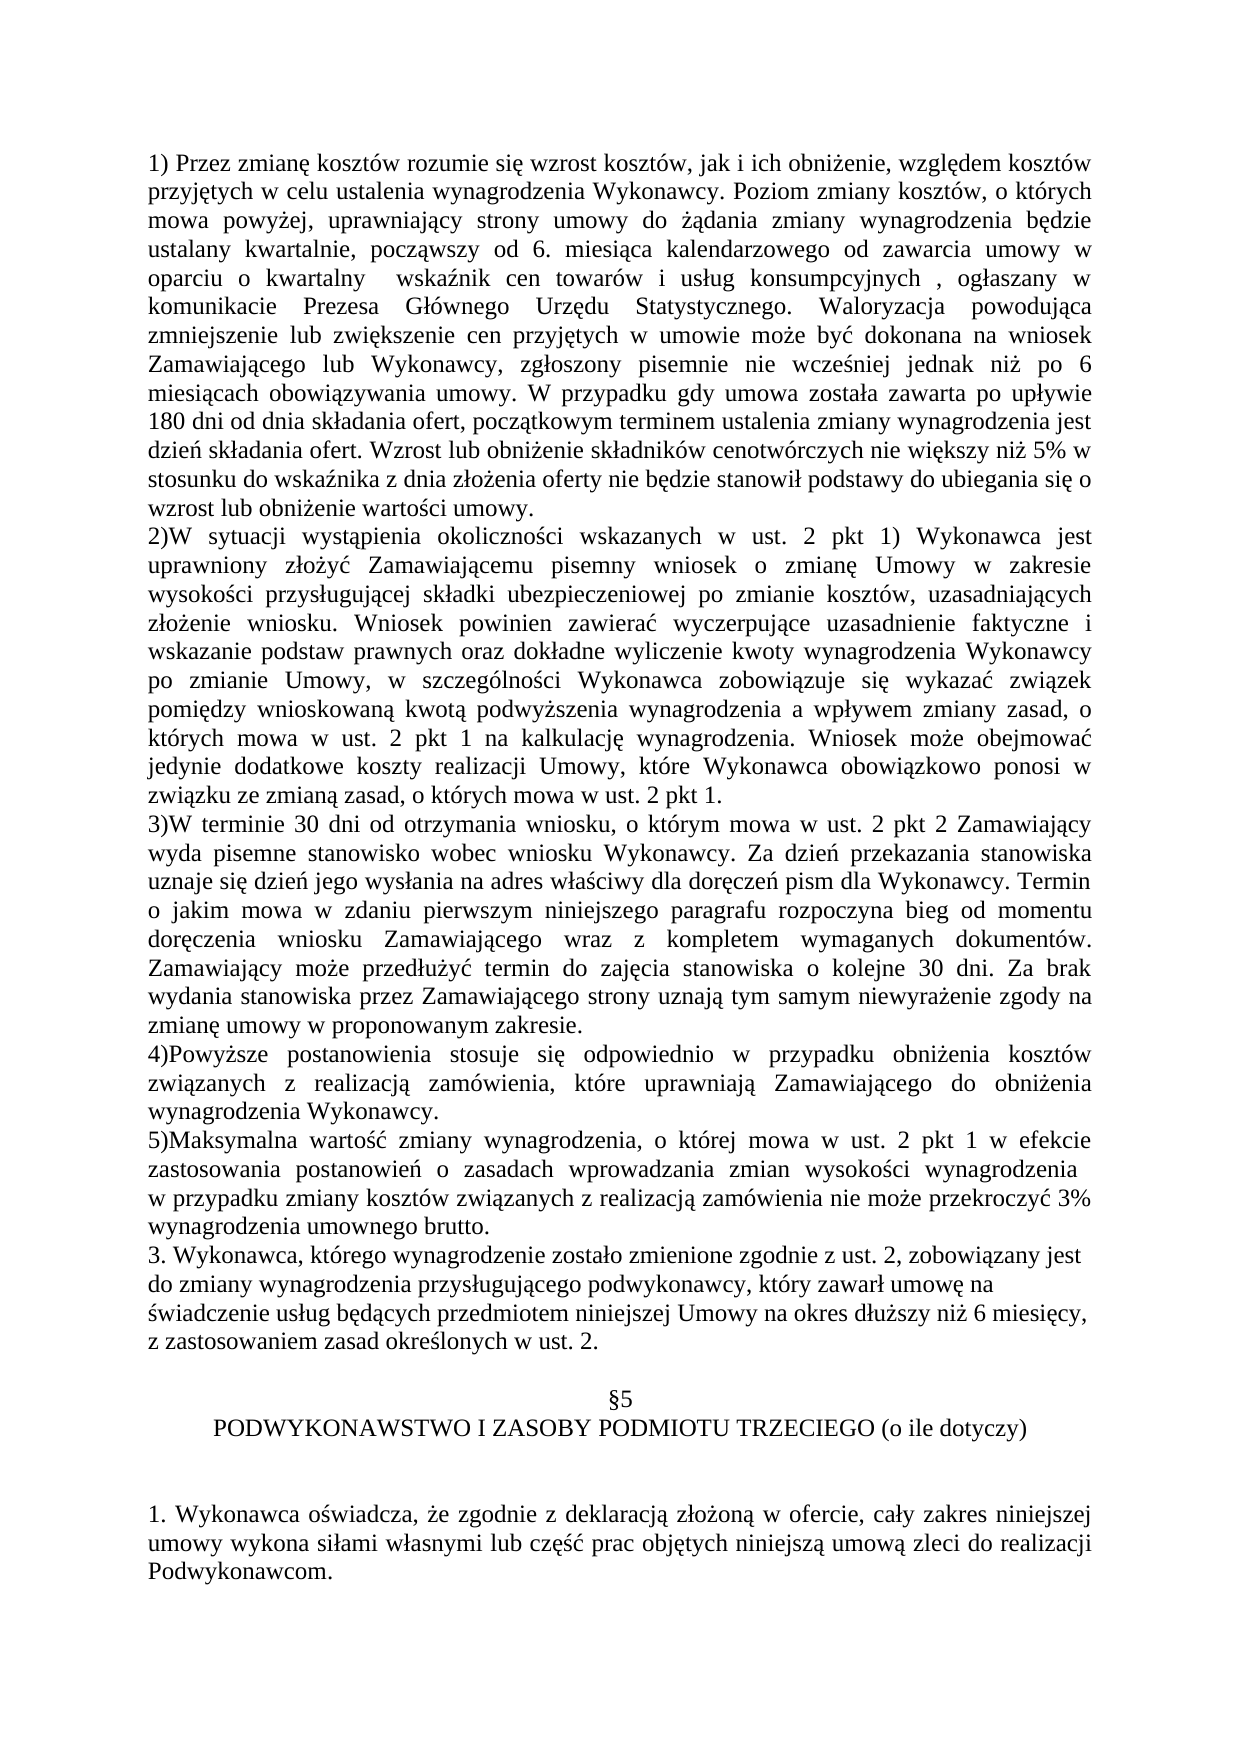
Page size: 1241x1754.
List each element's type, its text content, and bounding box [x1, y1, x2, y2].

text 5)Maksymalna wartość zmiany wynagrodzenia, o której mowa w ust. 2 pkt 1 w efekcie zastosowania postanowień o zasadach wprowadzania zmian wysokości wynagrodzenia w przypadku zmiany kosztów związanych z realizacją zamówienia nie może przekroczyć 3% wynagrodzenia umownego brutto. [148, 1125, 1093, 1240]
text 4)Powyższe postanowienia stosuje się odpowiednio w przypadku obniżenia kosztów związanych z realizacją zamówienia, które uprawniają Zamawiającego do obniżenia wynagrodzenia Wykonawcy. [148, 1039, 1093, 1125]
text PODWYKONAWSTWO I ZASOBY PODMIOTU TRZECIEGO (o ile dotyczy) [148, 1413, 1093, 1441]
text 2)W sytuacji wystąpienia okoliczności wskazanych w ust. 2 pkt 1) Wykonawca jest uprawniony złożyć Zamawiającemu pisemny wniosek o zmianę Umowy w zakresie wysokości przysługującej składki ubezpieczeniowej po zmianie kosztów, uzasadniających złożenie wniosku. Wniosek powinien zawierać wyczerpujące uzasadnienie faktyczne i wskazanie podstaw prawnych oraz dokładne wyliczenie kwoty wynagrodzenia Wykonawcy po zmianie Umowy, w szczególności Wykonawca zobowiązuje się wykazać związek pomiędzy wnioskowaną kwotą podwyższenia wynagrodzenia a wpływem zmiany zasad, o których mowa w ust. 2 pkt 1 na kalkulację wynagrodzenia. Wniosek może obejmować jedynie dodatkowe koszty realizacji Umowy, które Wykonawca obowiązkowo ponosi w związku ze zmianą zasad, o których mowa w ust. 2 pkt 1. [148, 521, 1093, 809]
text §5 [148, 1384, 1093, 1413]
text 1. Wykonawca oświadcza, że zgodnie z deklaracją złożoną w ofercie, cały zakres niniejszej umowy wykona siłami własnymi lub część prac objętych niniejszą umową zleci do realizacji Podwykonawcom. [148, 1499, 1093, 1585]
text 1) Przez zmianę kosztów rozumie się wzrost kosztów, jak i ich obniżenie, względem kosztów przyjętych w celu ustalenia wynagrodzenia Wykonawcy. Poziom zmiany kosztów, o których mowa powyżej, uprawniający strony umowy do żądania zmiany wynagrodzenia będzie ustalany kwartalnie, począwszy od 6. miesiąca kalendarzowego od zawarcia umowy w oparciu o kwartalny wskaźnik cen towarów i usług konsumpcyjnych , ogłaszany w komunikacie Prezesa Głównego Urzędu Statystycznego. Waloryzacja powodująca zmniejszenie lub zwiększenie cen przyjętych w umowie może być dokonana na wniosek Zamawiającego lub Wykonawcy, zgłoszony pisemnie nie wcześniej jednak niż po 6 miesiącach obowiązywania umowy. W przypadku gdy umowa została zawarta po upływie 180 dni od dnia składania ofert, początkowym terminem ustalenia zmiany wynagrodzenia jest dzień składania ofert. Wzrost lub obniżenie składników cenotwórczych nie większy niż 5% w stosunku do wskaźnika z dnia złożenia oferty nie będzie stanowił podstawy do ubiegania się o wzrost lub obniżenie wartości umowy. [148, 148, 1093, 521]
text 3. Wykonawca, którego wynagrodzenie zostało zmienione zgodnie z ust. 2, zobowiązany jest do zmiany wynagrodzenia przysługującego podwykonawcy, który zawarł umowę na świadczenie usług będących przedmiotem niniejszej Umowy na okres dłuższy niż 6 miesięcy, z zastosowaniem zasad określonych w ust. 2. [148, 1240, 1093, 1355]
text 3)W terminie 30 dni od otrzymania wniosku, o którym mowa w ust. 2 pkt 2 Zamawiający wyda pisemne stanowisko wobec wniosku Wykonawcy. Za dzień przekazania stanowiska uznaje się dzień jego wysłania na adres właściwy dla doręczeń pism dla Wykonawcy. Termin o jakim mowa w zdaniu pierwszym niniejszego paragrafu rozpoczyna bieg od momentu doręczenia wniosku Zamawiającego wraz z kompletem wymaganych dokumentów. Zamawiający może przedłużyć termin do zajęcia stanowiska o kolejne 30 dni. Za brak wydania stanowiska przez Zamawiającego strony uznają tym samym niewyrażenie zgody na zmianę umowy w proponowanym zakresie. [148, 809, 1093, 1039]
